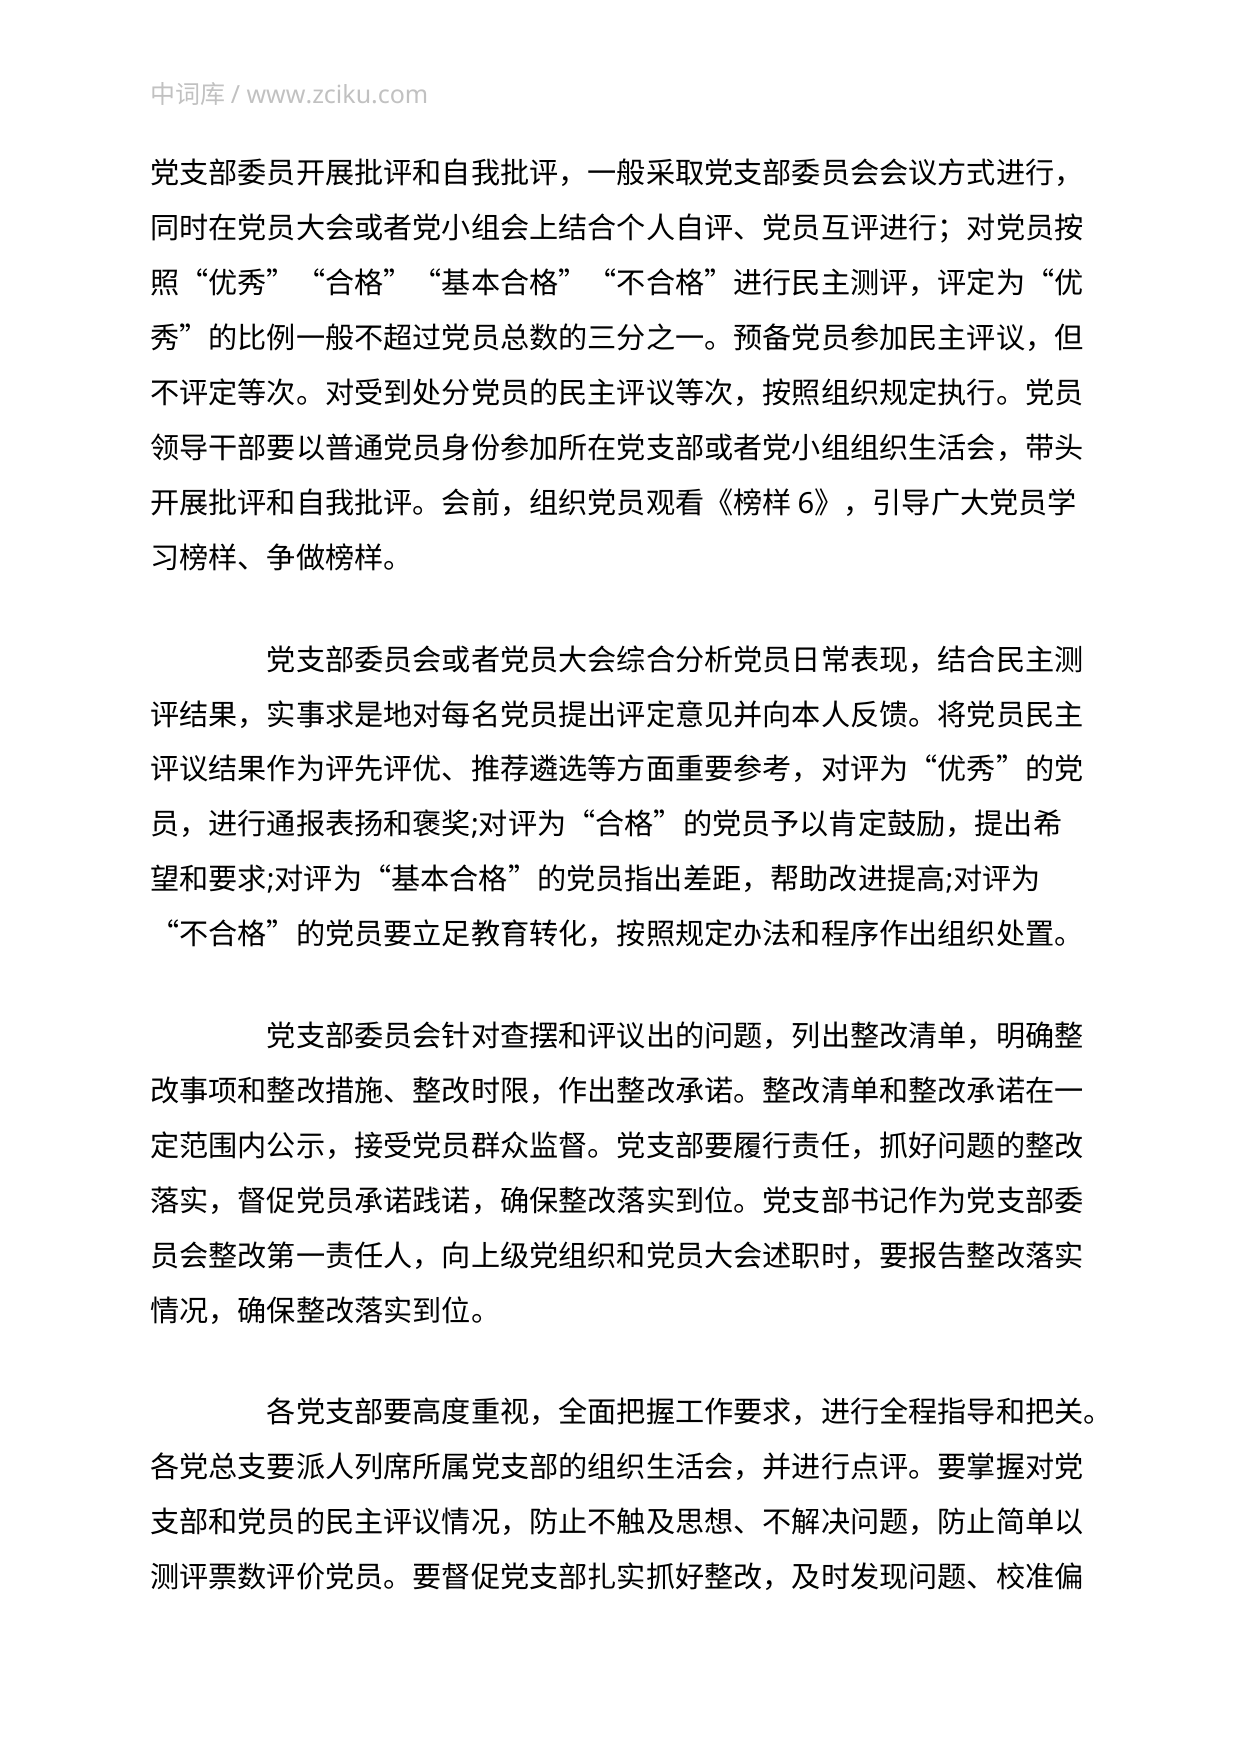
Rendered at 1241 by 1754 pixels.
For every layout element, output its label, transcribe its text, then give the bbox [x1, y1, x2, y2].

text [150, 1389, 1090, 1596]
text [150, 150, 1090, 577]
text 党支部委员会针对查摆和评议出的问题，列出整改清单，明确整改事项和整改措施、整改时限，作出整改承诺。整改清单和整改承诺在一定范围内公示，接受党员群众监督。党支部要履行责任，抓好问题的整改落实，督促党员承诺践诺，确保整改落实到位。党支部书记作为党支部委员会整改第一责任人，向上级党组织和党员大会述职时，要报告整改落实情况，确保整改落实到位。 [150, 1013, 1090, 1329]
text 党支部委员会或者党员大会综合分析党员日常表现，结合民主测评结果，实事求是地对每名党员提出评定意见并向本人反馈。将党员民主评议结果作为评先评优、推荐遴选等方面重要参考，对评为“优秀”的党员，进行通报表扬和褒奖;对评为“合格”的党员予以肯定鼓励，提出希望和要求;对评为“基本合格”的党员指出差距，帮助改进提高;对评为“不合格”的党员要立足教育转化，按照规定办法和程序作出组织处置。 [150, 636, 1090, 953]
